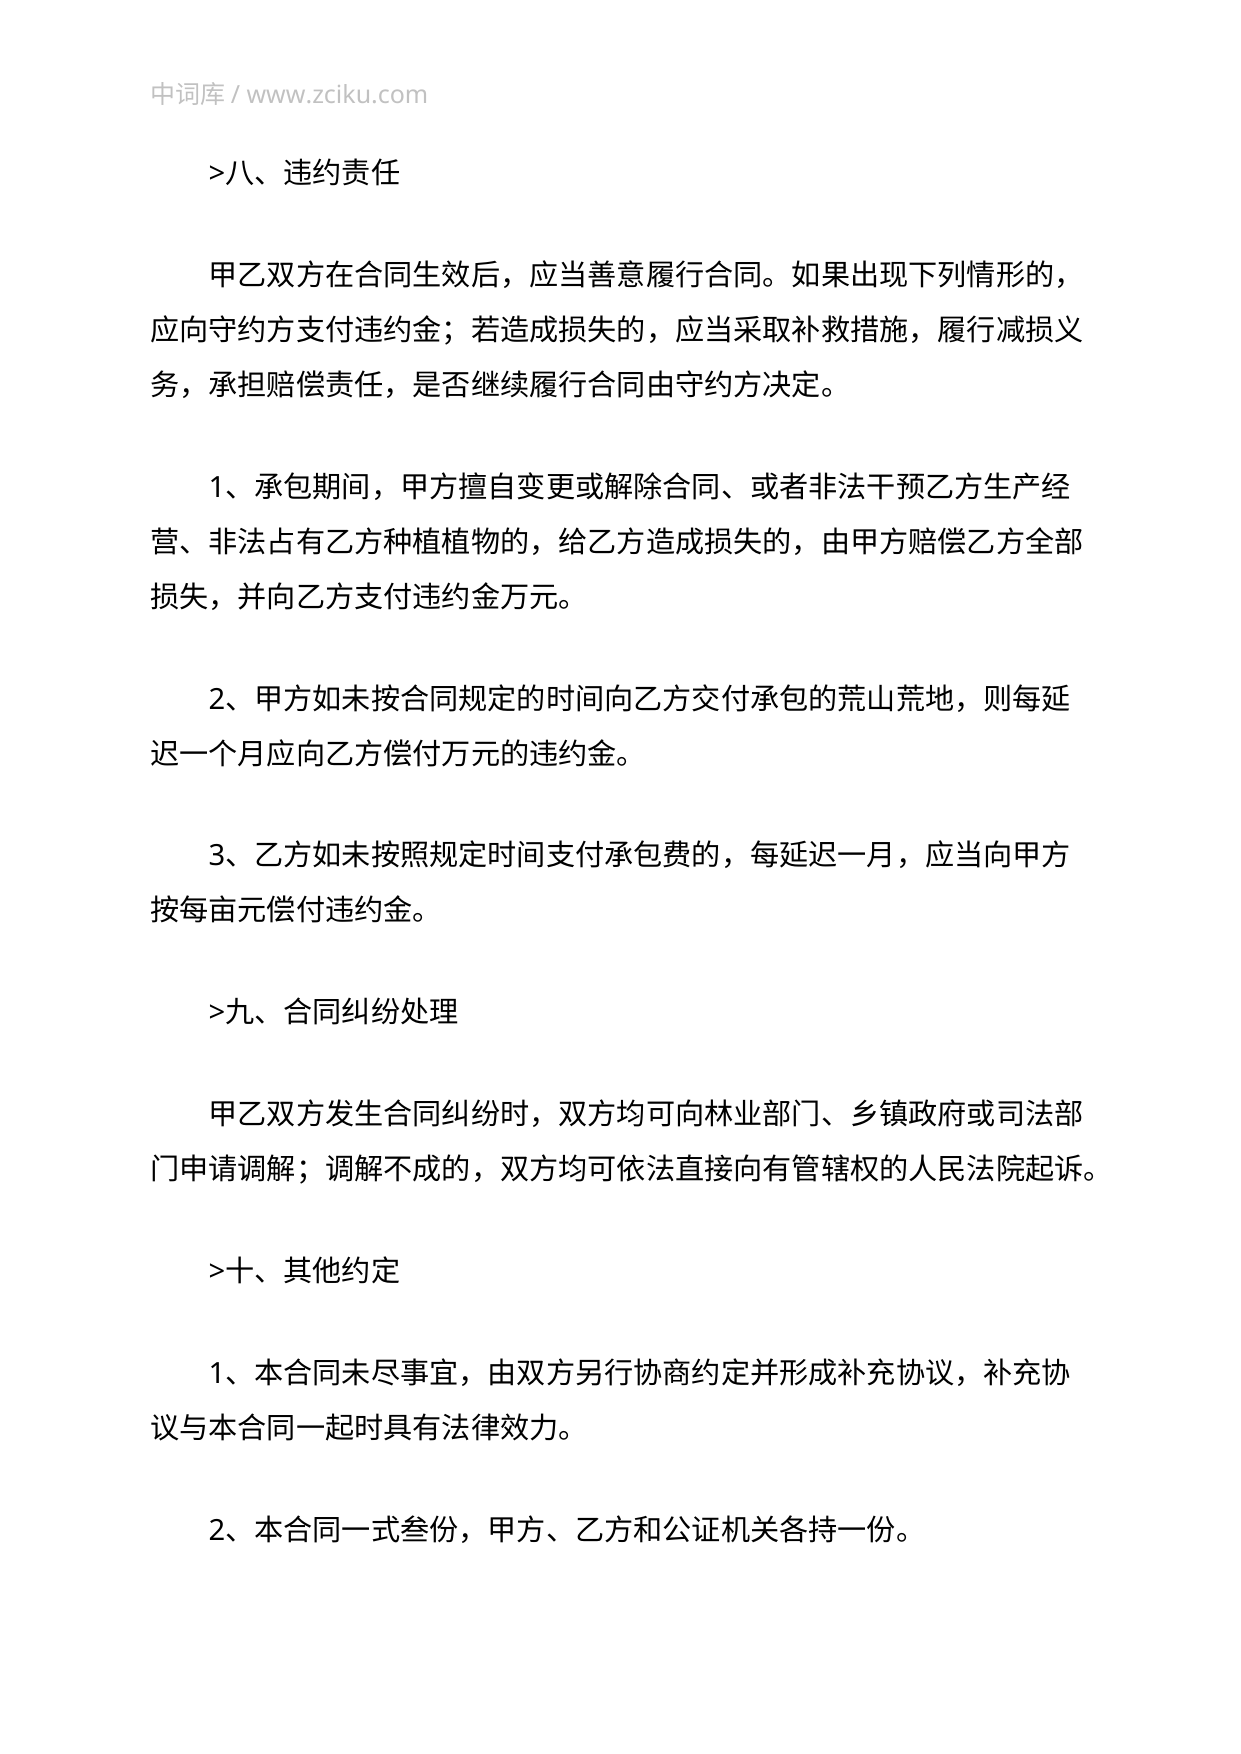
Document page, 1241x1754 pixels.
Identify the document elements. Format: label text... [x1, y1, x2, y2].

text 1、本合同未尽事宜，由双方另行协商约定并形成补充协议，补充协议与本合同一起时具有法律效力。 [150, 1349, 1090, 1447]
text >十、其他约定 [150, 1247, 1090, 1290]
text 2、本合同一式叁份，甲方、乙方和公证机关各持一份。 [150, 1506, 1090, 1548]
text 3、乙方如未按照规定时间支付承包费的，每延迟一月，应当向甲方按每亩元偿付违约金。 [150, 832, 1090, 929]
text >九、合同纠纷处理 [150, 989, 1090, 1031]
text 1、承包期间，甲方擅自变更或解除合同、或者非法干预乙方生产经营、非法占有乙方种植植物的，给乙方造成损失的，由甲方赔偿乙方全部损失，并向乙方支付违约金万元。 [150, 463, 1090, 616]
text 甲乙双方在合同生效后，应当善意履行合同。如果出现下列情形的，应向守约方支付违约金；若造成损失的，应当采取补救措施，履行减损义务，承担赔偿责任，是否继续履行合同由守约方决定。 [150, 252, 1090, 404]
text 甲乙双方发生合同纠纷时，双方均可向林业部门、乡镇政府或司法部门申请调解；调解不成的，双方均可依法直接向有管辖权的人民法院起诉。 [150, 1091, 1090, 1188]
text >八、违约责任 [150, 150, 1090, 192]
text 2、甲方如未按合同规定的时间向乙方交付承包的荒山荒地，则每延迟一个月应向乙方偿付万元的违约金。 [150, 675, 1090, 772]
